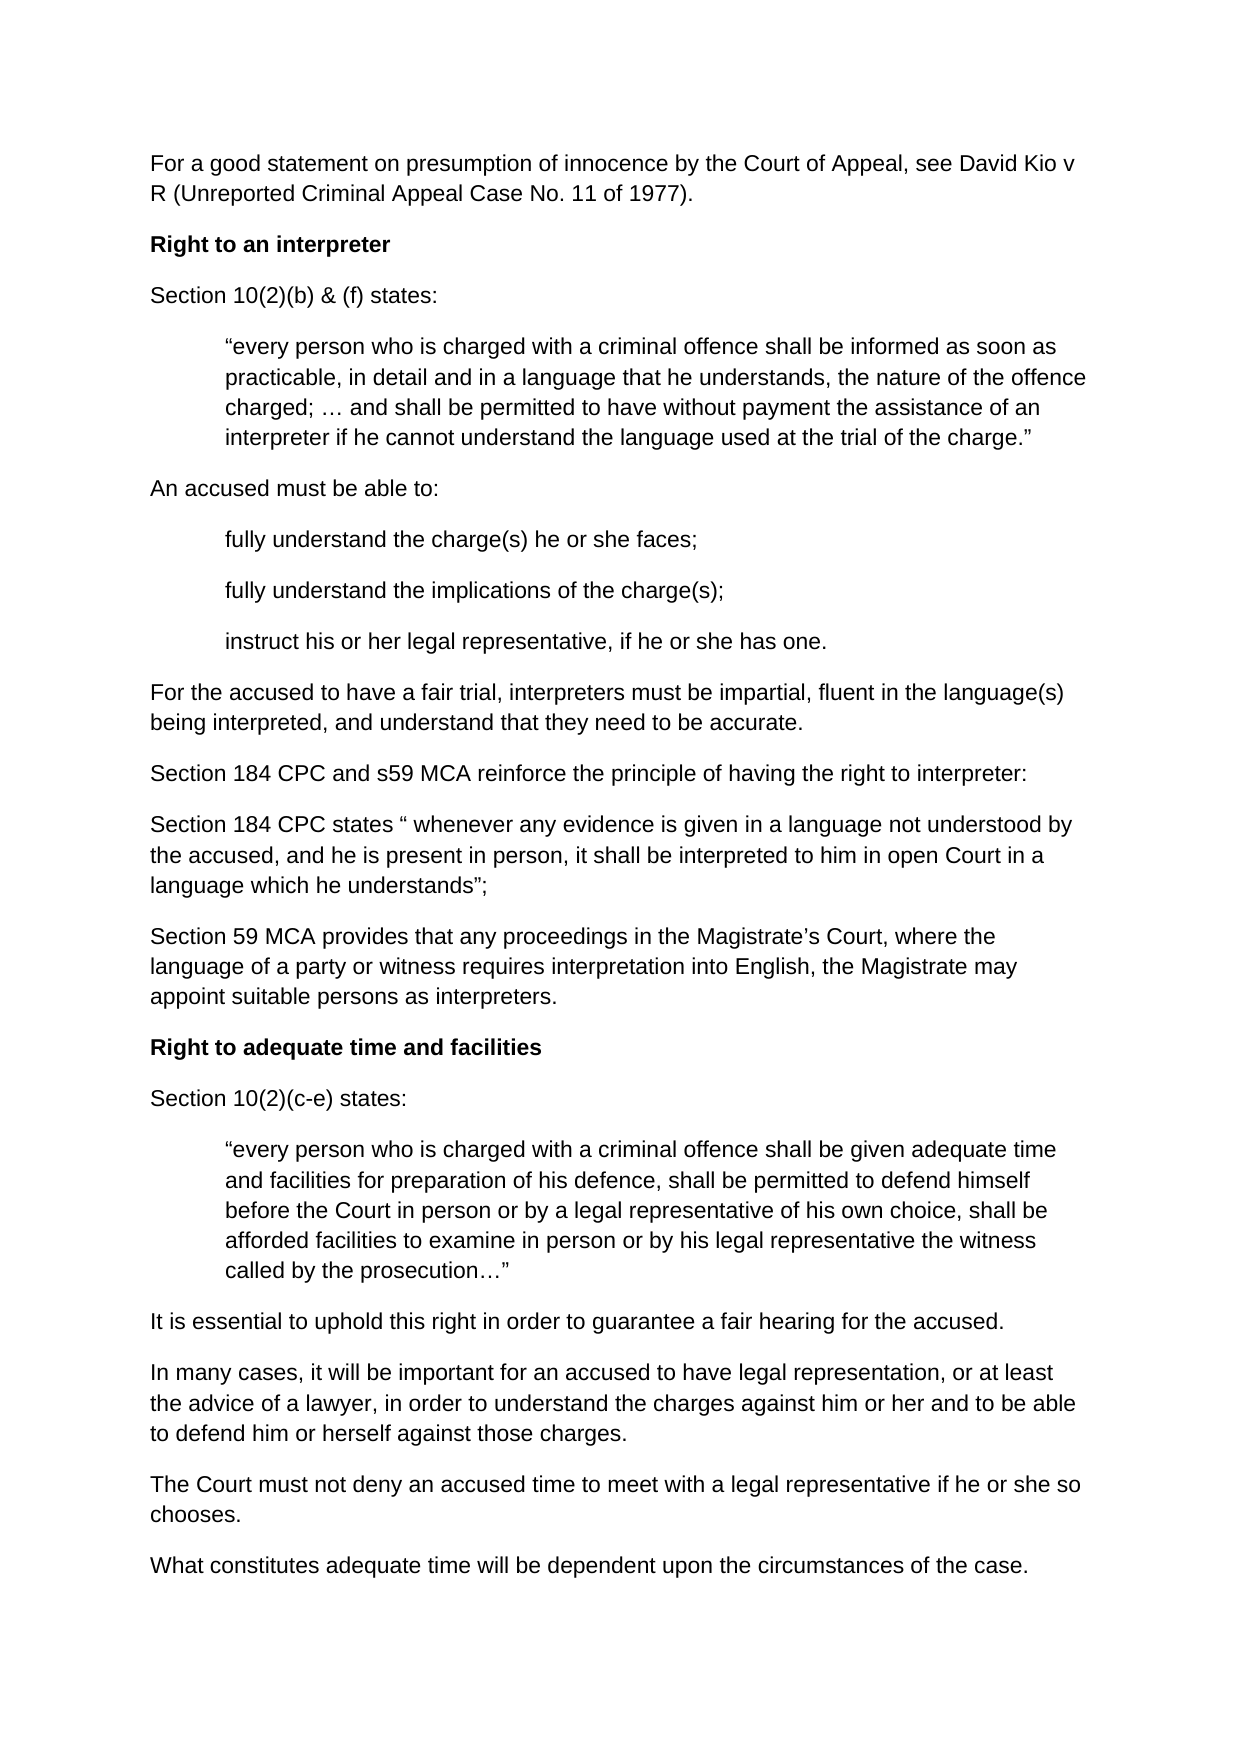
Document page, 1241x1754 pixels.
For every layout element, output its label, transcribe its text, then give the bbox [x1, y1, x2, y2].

text Section 10(2)(b) & (f) states: [150, 282, 1090, 309]
text For a good statement on presumption of innocence by the Court of Appeal, see David Kio v R (Unreported Criminal Appeal Case No. 11 of 1977). [150, 150, 1090, 207]
text In many cases, it will be important for an accused to have legal representation, or at least the advice of a lawyer, in order to understand the charges against him or her and to be able to defend him or herself against those charges. [150, 1359, 1090, 1446]
text Section 184 CPC and s59 MCA reinforce the principle of having the right to interpreter: [150, 760, 1090, 787]
text Section 184 CPC states “ whenever any evidence is given in a language not understood by the accused, and he is present in person, it shall be interpreted to him in open Court in a language which he understands”; [150, 811, 1090, 898]
text Right to an interpreter [150, 231, 1090, 258]
text “every person who is charged with a criminal offence shall be informed as soon as practicable, in detail and in a language that he understands, the nature of the offence charged; … and shall be permitted to have without payment the assistance of an interpreter if he cannot understand the language used at the trial of the charge.” [225, 333, 1090, 450]
text Right to adequate time and facilities [150, 1034, 1090, 1061]
text For the accused to have a fair trial, interpreters must be impartial, fluent in the language(s) being interpreted, and understand that they need to be accurate. [150, 679, 1090, 736]
text fully understand the charge(s) he or she faces; [225, 526, 1090, 552]
text Section 59 MCA provides that any proceedings in the Magistrate’s Court, where the language of a party or witness requires interpretation into English, the Magistrate may appoint suitable persons as interpreters. [150, 923, 1090, 1010]
text instruct his or her legal representative, if he or she has one. [225, 628, 1090, 654]
text Section 10(2)(c-e) states: [150, 1085, 1090, 1112]
text It is essential to uphold this right in order to guarantee a fair hearing for the accused. [150, 1308, 1090, 1335]
text An accused must be able to: [150, 475, 1090, 501]
text “every person who is charged with a criminal offence shall be given adequate time and facilities for preparation of his defence, shall be permitted to defend himself before the Court in person or by a legal representative of his own choice, shall be afforded facilities to examine in person or by his legal representative the witness called by the prosecution…” [225, 1136, 1090, 1284]
text What constitutes adequate time will be dependent upon the circumstances of the case. [150, 1552, 1090, 1578]
text fully understand the implications of the charge(s); [225, 577, 1090, 603]
text The Court must not deny an accused time to meet with a legal representative if he or she so chooses. [150, 1471, 1090, 1527]
